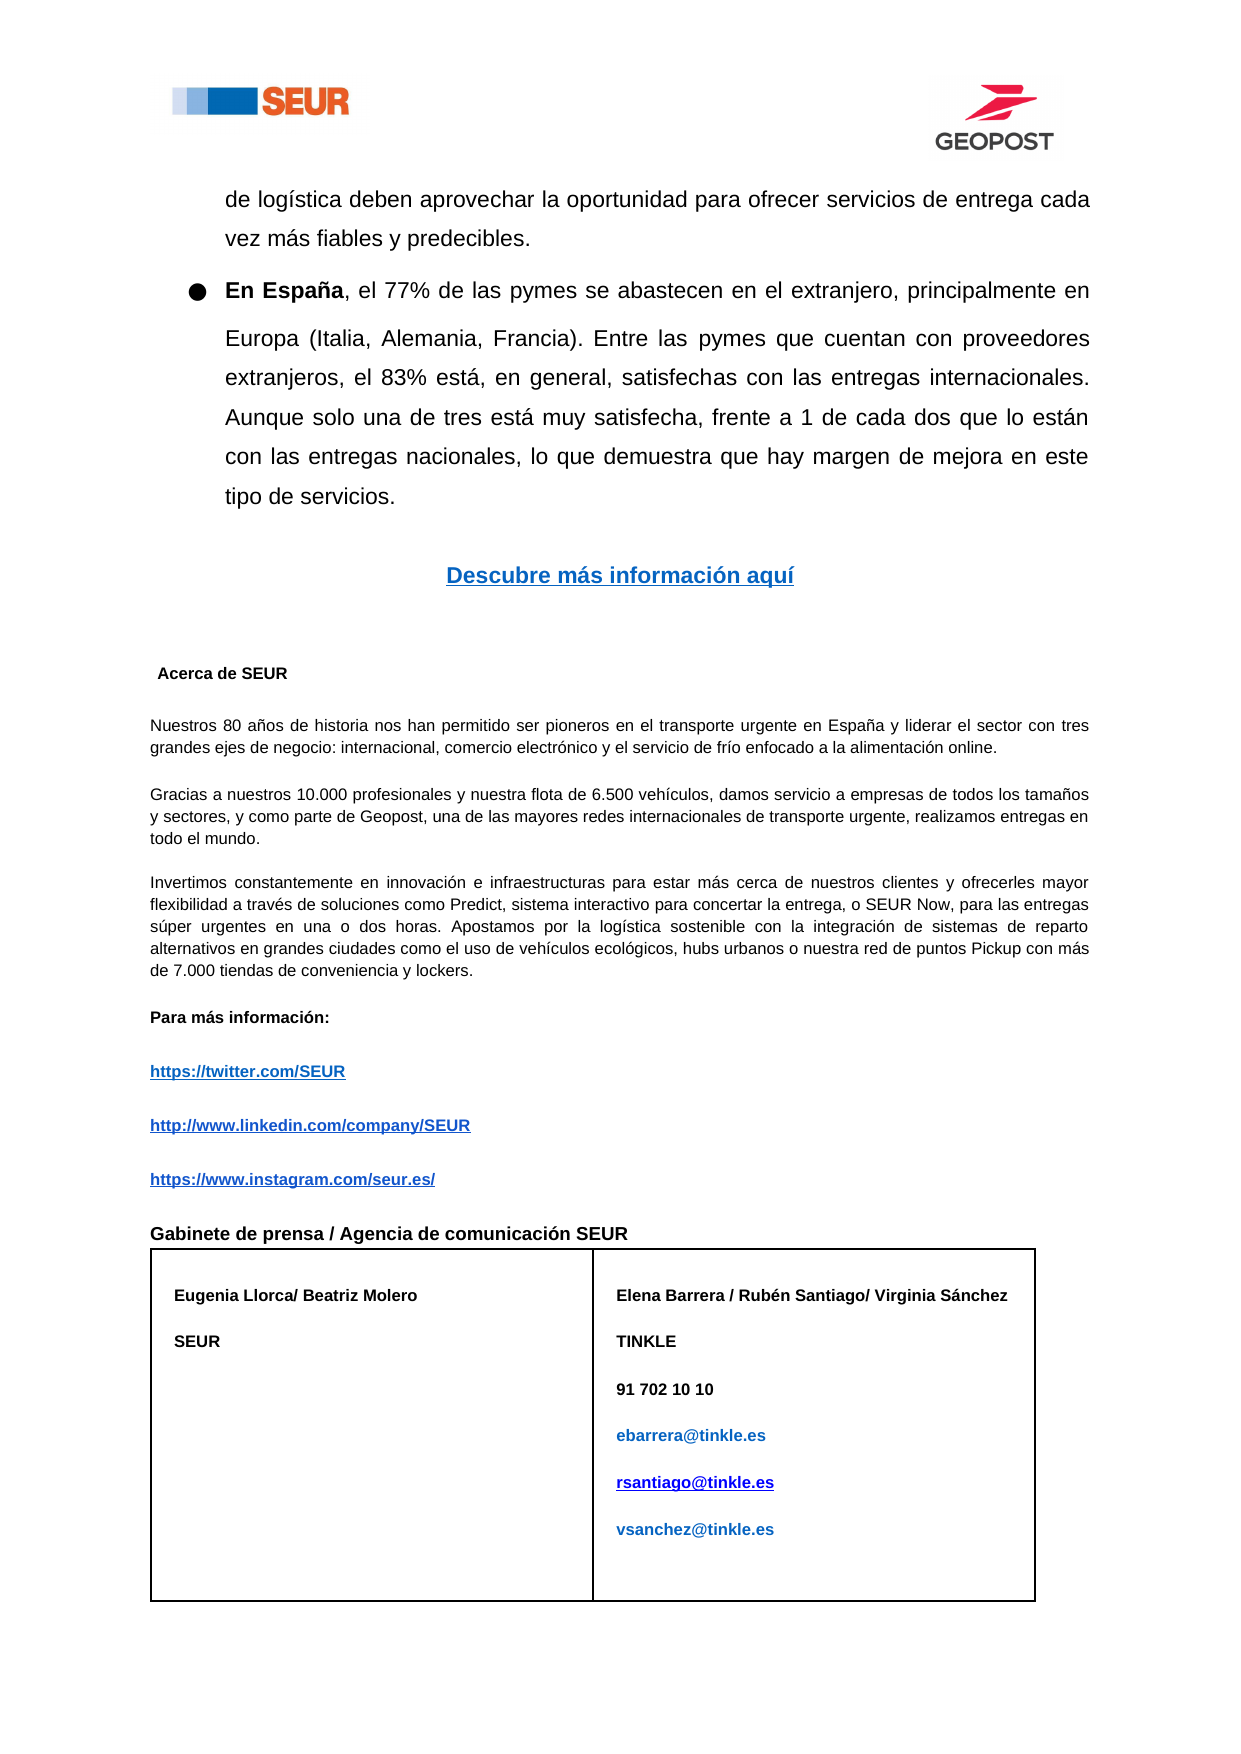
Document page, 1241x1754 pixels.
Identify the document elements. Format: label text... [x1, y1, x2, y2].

table_header Eugenia Llorca/ Beatriz Molero SEUR [152, 1250, 592, 1599]
picture [150, 73, 371, 135]
picture [928, 75, 1064, 161]
text Nuestros 80 años de historia nos han permitido ser pioneros en el transporte urgente en España y liderar el sector con tres grandes ejes de negocio: internacional, comercio electrónico y el servicio de frío enfocado a la alimentación online. [150, 716, 1090, 757]
table_header Elena Barrera / Rubén Santiago/ Virginia Sánchez TINKLE 91 702 10 10 ebarrera@tinkle.es rsantiago@tinkle.es vsanchez@tinkle.es [594, 1250, 1034, 1599]
text Invertimos constantemente en innovación e infraestructuras para estar más cerca de nuestros clientes y ofrecerles mayor flexibilidad a través de soluciones como Predict, sistema interactivo para concertar la entrega, o SEUR Now, para las entregas súper urgentes en una o dos horas. Apostamos por la logística sostenible con la integración de sistemas de reparto alternativos en grandes ciudades como el uso de vehículos ecológicos, hubs urbanos o nuestra red de puntos Pickup con más de 7.000 tiendas de conveniencia y lockers. [150, 873, 1090, 980]
text Acerca de SEUR [150, 663, 1090, 683]
text http://www.linkedin.com/company/SEUR [150, 1116, 1090, 1135]
text https://www.instagram.com/seur.es/ [150, 1169, 1090, 1188]
text https://twitter.com/SEUR [150, 1062, 1090, 1081]
text Gracias a nuestros 10.000 profesionales y nuestra flota de 6.500 vehículos, damos servicio a empresas de todos los tamaños y sectores, y como parte de Geopost, una de las mayores redes internacionales de transporte urgente, realizamos entregas en todo el mundo. [150, 785, 1090, 848]
list En España, el 77% de las pymes se abastecen en el extranjero, principalmente en Europa (Italia, Alemania, Francia). Entre las pymes que cuentan con proveedores extranjeros, el 83% está, en general, satisfechas con las entregas internacionales. Aunque solo una de tres está muy satisfecha, frente a 1 de cada dos que lo están con las entregas nacionales, lo que demuestra que hay margen de mejora en este tipo de servicios. [187, 265, 1090, 509]
text Gabinete de prensa / Agencia de comunicación SEUR [150, 1223, 1090, 1244]
text Para más información: [150, 1008, 1090, 1027]
text Descubre más información aquí [150, 562, 1090, 588]
